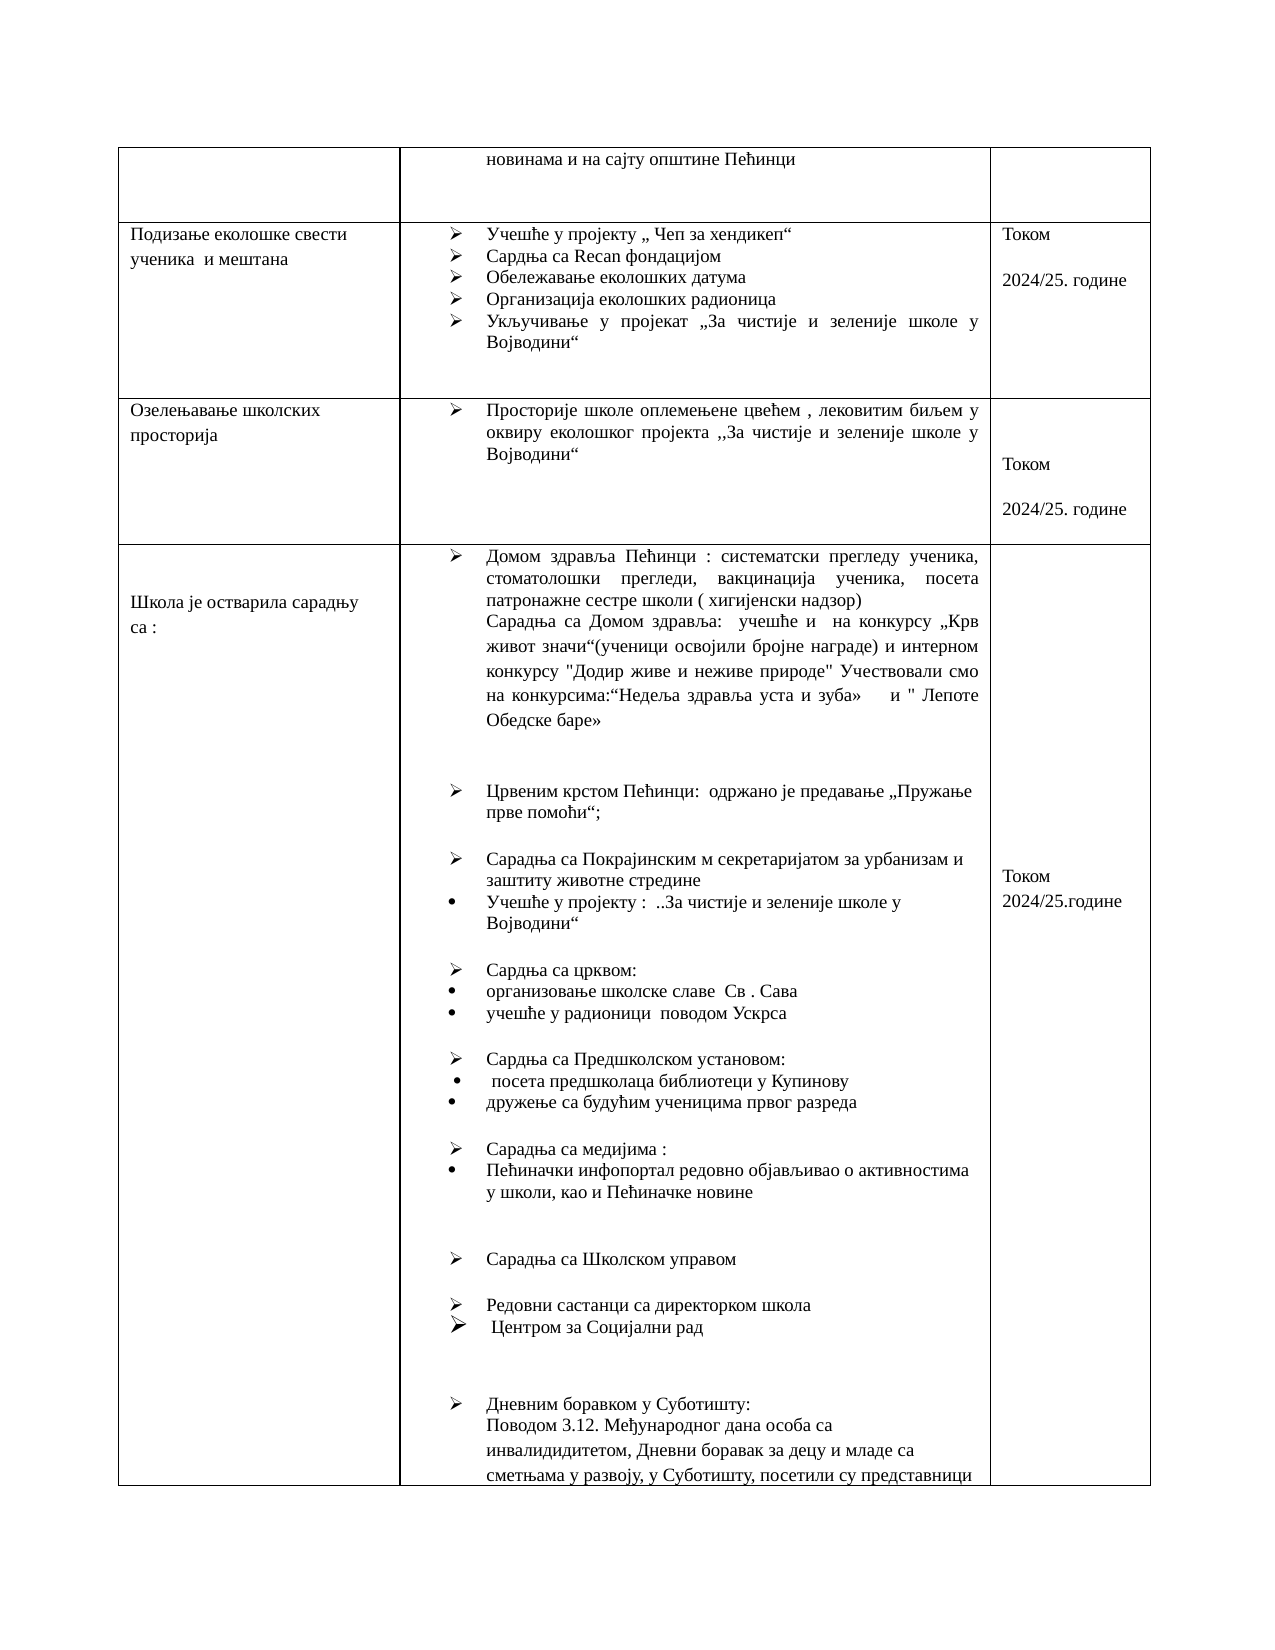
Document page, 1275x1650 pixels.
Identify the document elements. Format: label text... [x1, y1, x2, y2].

table_cell Просторије школе оплемењене цвећем , лековитим биљем у оквиру еколошког пројекта ,,За чистије и зеленије школе у Војводини“ [401, 399, 990, 544]
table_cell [119, 545, 399, 1485]
table_cell Учешће у пројекту „ Чеп за хендикеп“ Сардња са Recan фондацијом Обележавање еколошких датума Организација еколошких радионица Укључивање у пројекат „За чистије и зеленије школе у Војводини“ [401, 223, 990, 398]
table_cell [991, 545, 1150, 1485]
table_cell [401, 545, 990, 1485]
table_cell Током 2024/25. године [991, 223, 1150, 398]
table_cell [401, 148, 990, 222]
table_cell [991, 148, 1150, 222]
table_cell Подизање еколошке свести ученика и мештана [119, 223, 399, 398]
table_cell Током 2024/25. године [991, 399, 1150, 544]
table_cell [119, 148, 399, 222]
table_cell Озелењавање школских просторија [119, 399, 399, 544]
